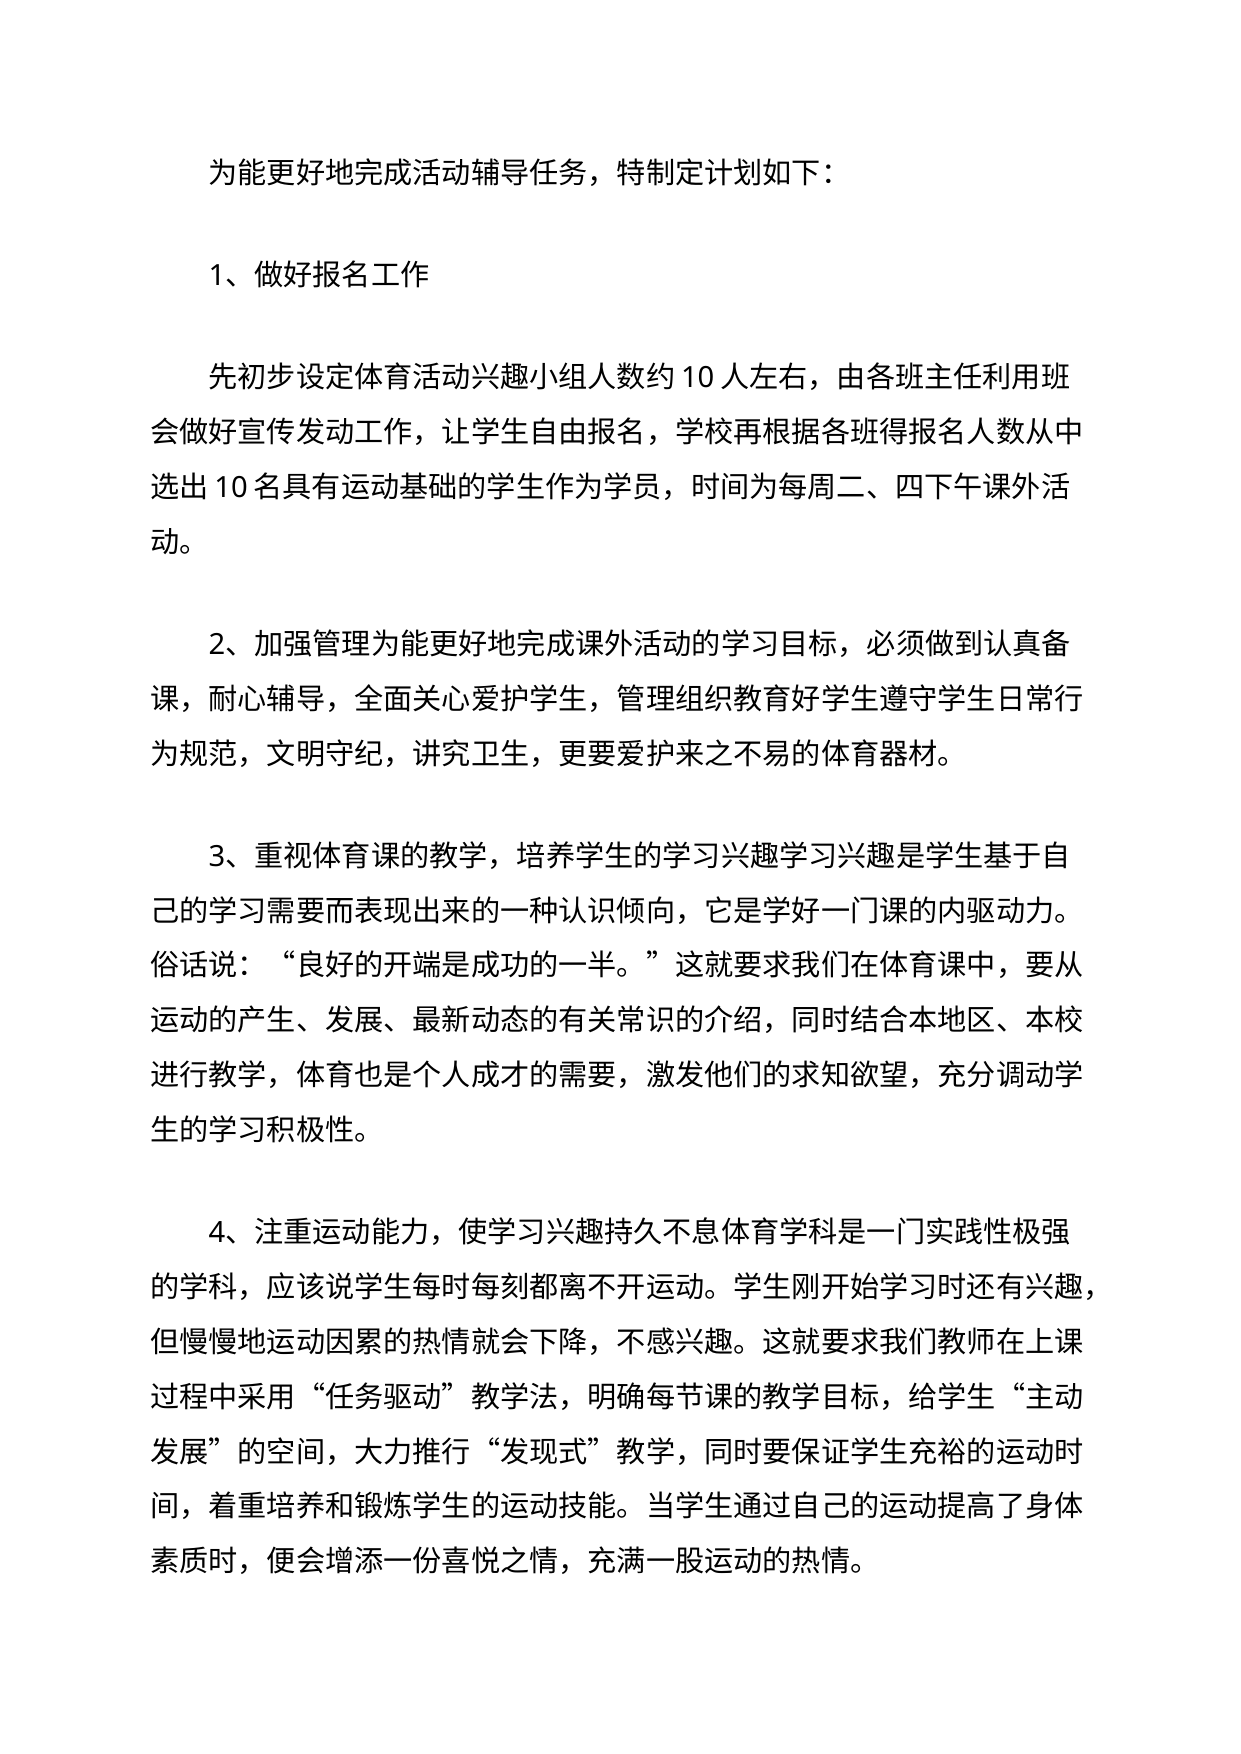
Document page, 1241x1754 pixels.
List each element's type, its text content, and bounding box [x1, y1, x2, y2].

text 为能更好地完成活动辅导任务，特制定计划如下： [150, 150, 1090, 192]
text 先初步设定体育活动兴趣小组人数约10人左右，由各班主任利用班会做好宣传发动工作，让学生自由报名，学校再根据各班得报名人数从中选出10名具有运动基础的学生作为学员，时间为每周二、四下午课外活动。 [150, 354, 1090, 561]
text 3、重视体育课的教学，培养学生的学习兴趣学习兴趣是学生基于自己的学习需要而表现出来的一种认识倾向，它是学好一门课的内驱动力。俗话说：“良好的开端是成功的一半。”这就要求我们在体育课中，要从运动的产生、发展、最新动态的有关常识的介绍，同时结合本地区、本校进行教学，体育也是个人成才的需要，激发他们的求知欲望，充分调动学生的学习积极性。 [150, 832, 1090, 1149]
text 2、加强管理为能更好地完成课外活动的学习目标，必须做到认真备课，耐心辅导，全面关心爱护学生，管理组织教育好学生遵守学生日常行为规范，文明守纪，讲究卫生，更要爱护来之不易的体育器材。 [150, 620, 1090, 773]
text 1、做好报名工作 [150, 252, 1090, 294]
text 4、注重运动能力，使学习兴趣持久不息体育学科是一门实践性极强的学科，应该说学生每时每刻都离不开运动。学生刚开始学习时还有兴趣，但慢慢地运动因累的热情就会下降，不感兴趣。这就要求我们教师在上课过程中采用“任务驱动”教学法，明确每节课的教学目标，给学生“主动发展”的空间，大力推行“发现式”教学，同时要保证学生充裕的运动时间，着重培养和锻炼学生的运动技能。当学生通过自己的运动提高了身体素质时，便会增添一份喜悦之情，充满一股运动的热情。 [150, 1208, 1090, 1580]
